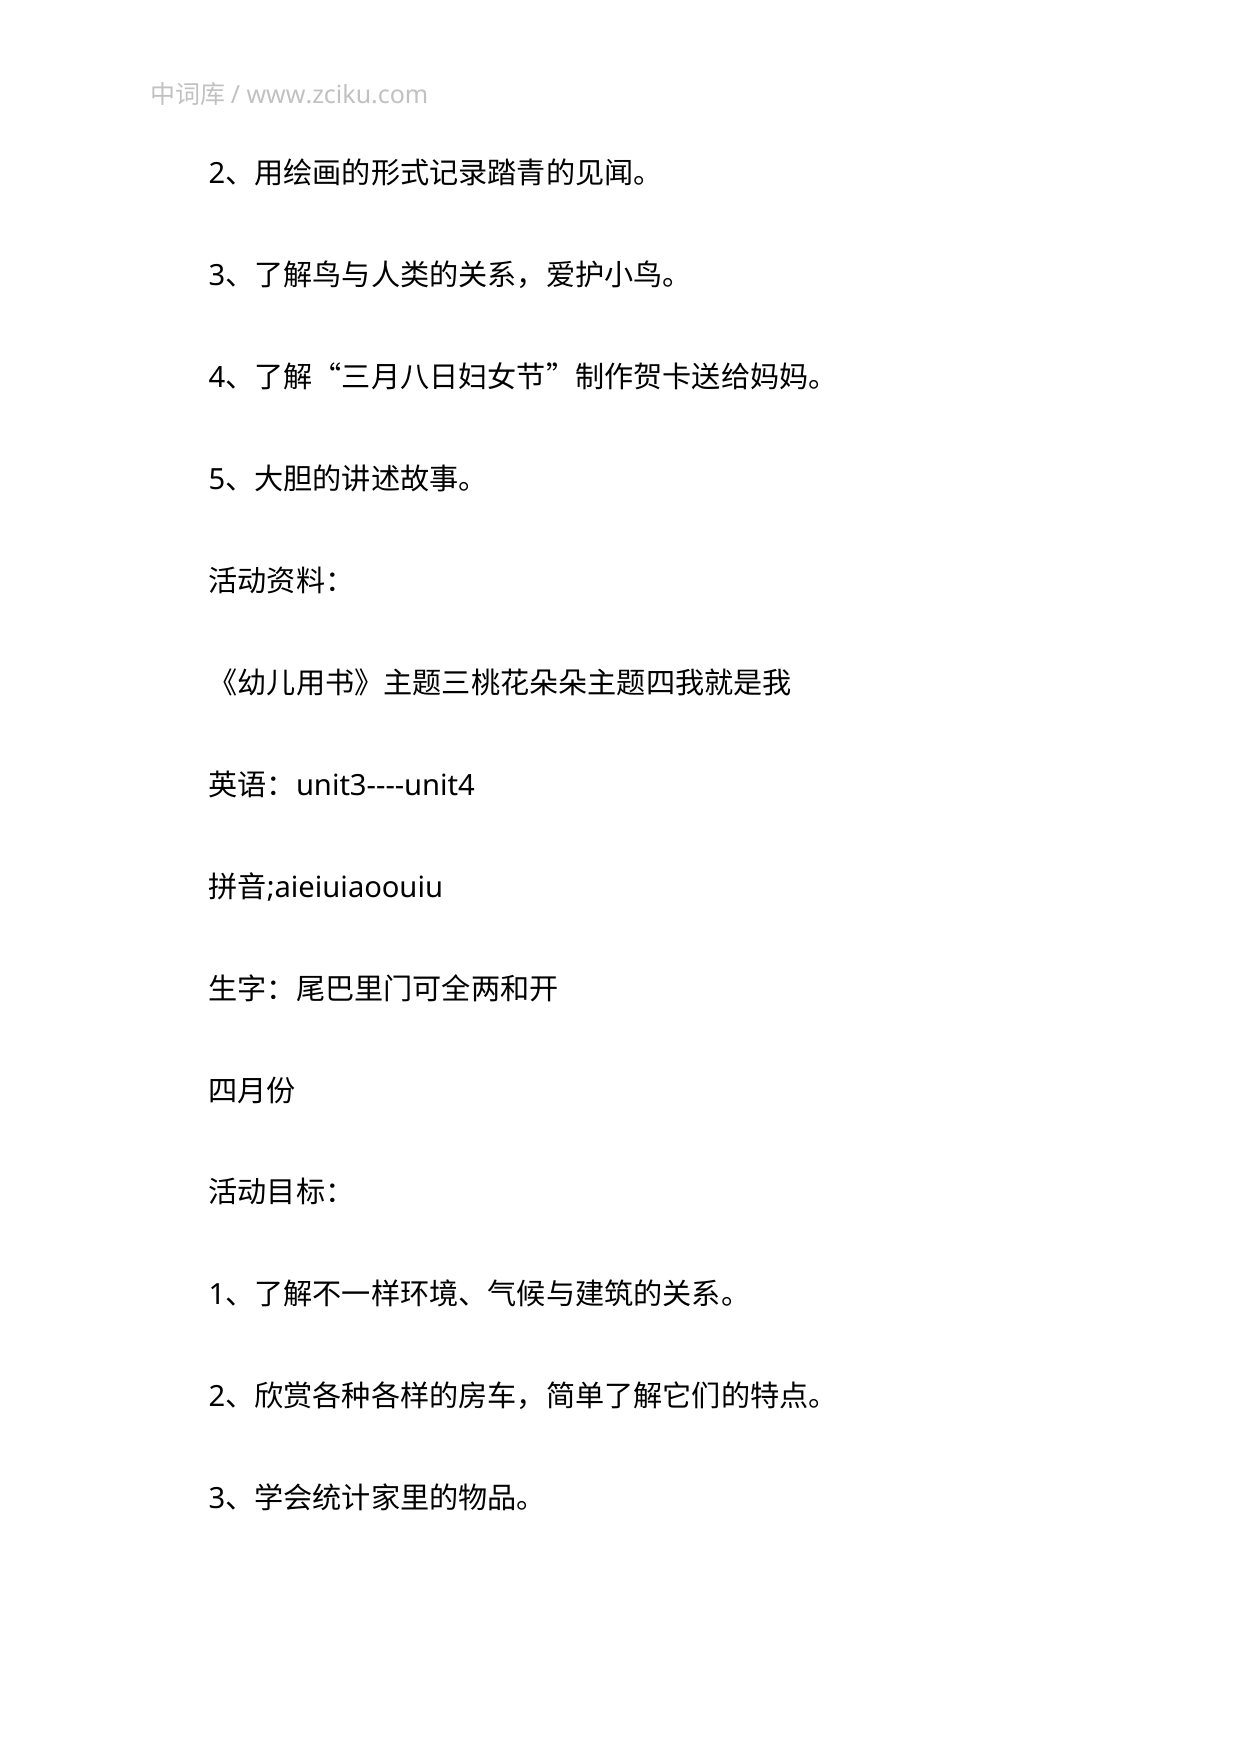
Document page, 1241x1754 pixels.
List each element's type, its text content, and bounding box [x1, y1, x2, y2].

text 2、欣赏各种各样的房车，简单了解它们的特点。 [150, 1373, 1090, 1415]
text 3、了解鸟与人类的关系，爱护小鸟。 [150, 252, 1090, 294]
text 3、学会统计家里的物品。 [150, 1475, 1090, 1517]
text 活动目标： [150, 1169, 1090, 1211]
text 1、了解不一样环境、气候与建筑的关系。 [150, 1271, 1090, 1313]
text 四月份 [150, 1067, 1090, 1109]
text 2、用绘画的形式记录踏青的见闻。 [150, 150, 1090, 192]
text 《幼儿用书》主题三桃花朵朵主题四我就是我 [150, 660, 1090, 702]
text 活动资料： [150, 558, 1090, 600]
text 拼音;aieiuiaoouiu [150, 863, 1090, 906]
text 英语：unit3----unit4 [150, 761, 1090, 804]
text 生字：尾巴里门可全两和开 [150, 965, 1090, 1008]
text 5、大胆的讲述故事。 [150, 456, 1090, 498]
text 4、了解“三月八日妇女节”制作贺卡送给妈妈。 [150, 354, 1090, 396]
